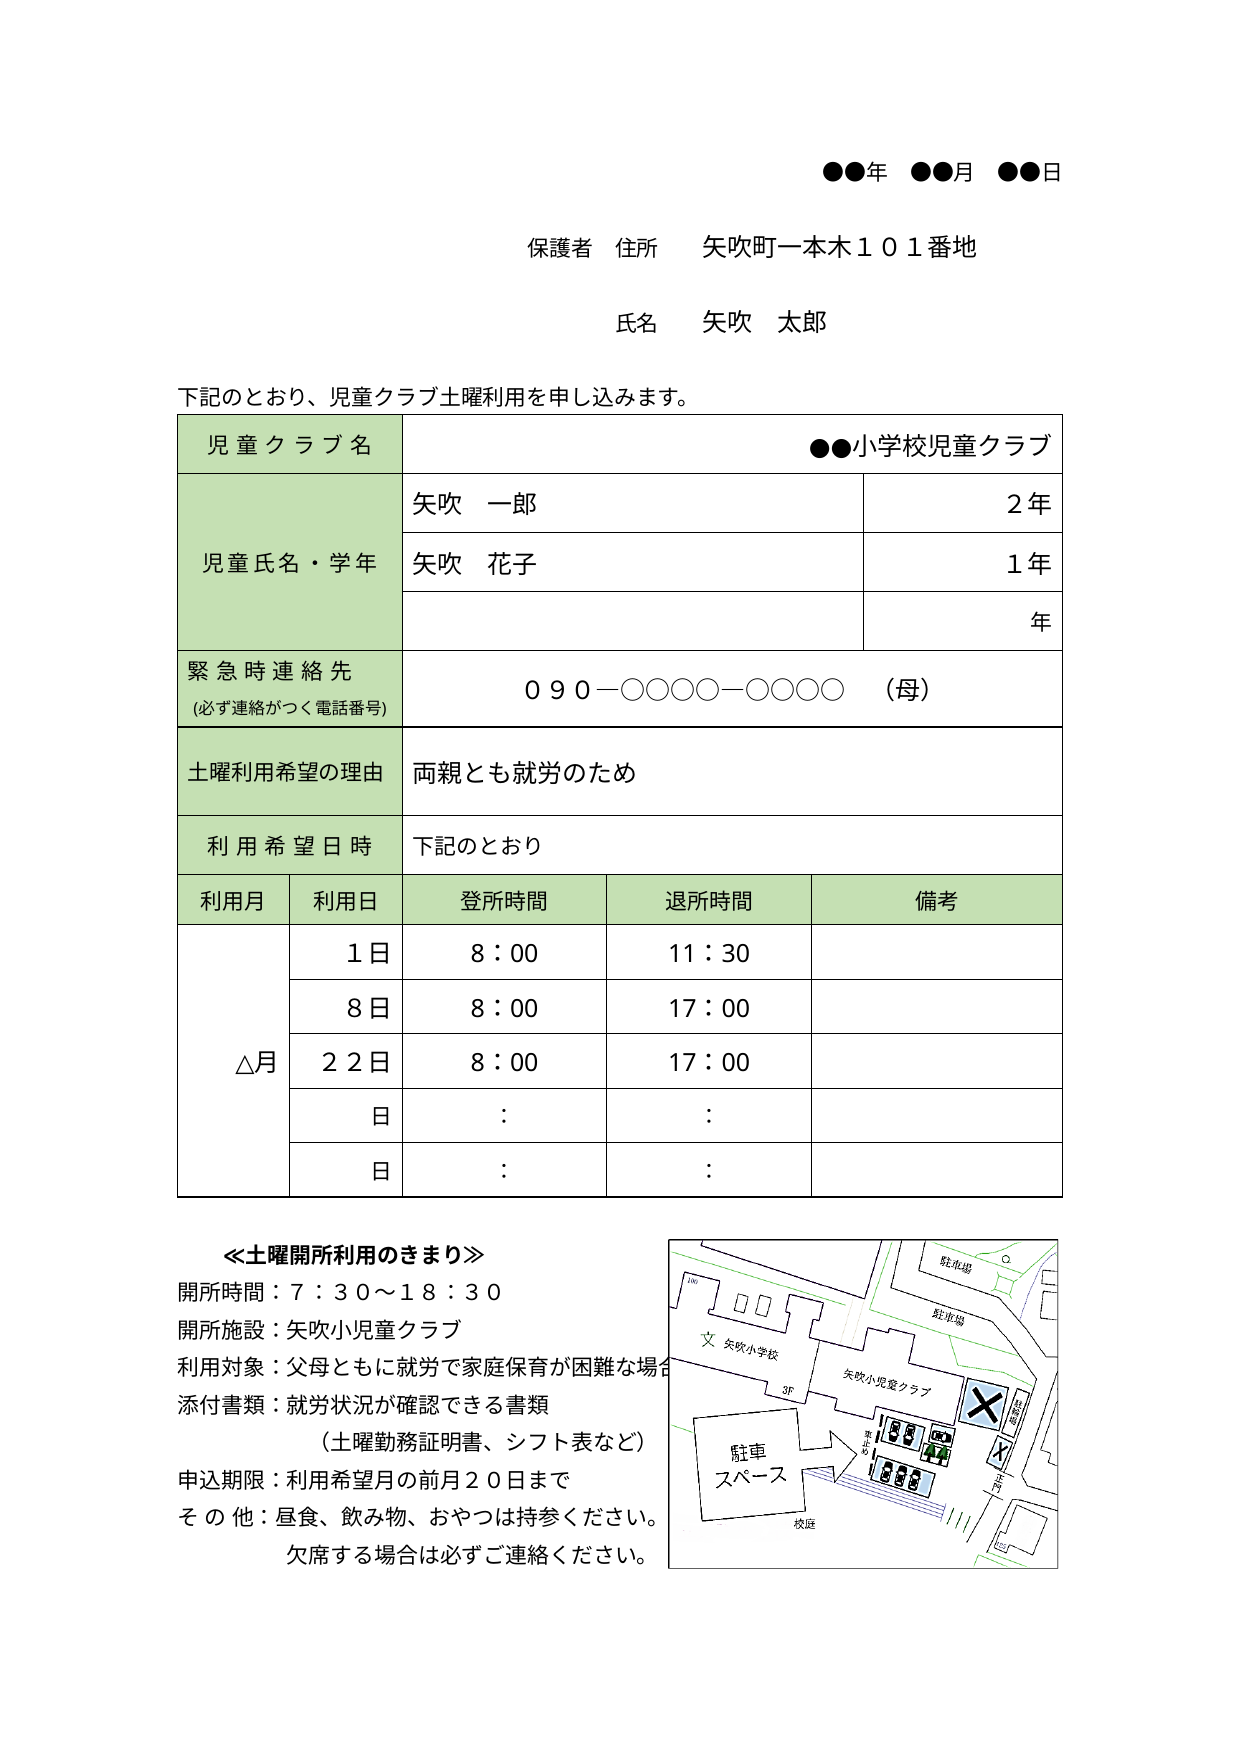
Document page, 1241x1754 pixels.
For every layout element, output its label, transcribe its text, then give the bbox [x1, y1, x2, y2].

table_cell 利用月 [178, 875, 289, 924]
table_cell [812, 925, 1062, 978]
table_header 児童クラブ名 [178, 415, 402, 473]
table_cell 利用日 [290, 875, 402, 924]
table_cell ： [403, 1143, 606, 1196]
table_cell 両親とも就労のため [403, 728, 1062, 815]
table_cell ： [403, 1089, 606, 1142]
picture [668, 1239, 1059, 1569]
table_cell 利用希望日時 [178, 816, 402, 874]
text 開所時間：７：３０～１８：３０ [177, 1272, 668, 1310]
table_cell ： [607, 1089, 811, 1142]
table_cell ２２日 [290, 1034, 402, 1087]
table_cell 年 [864, 592, 1062, 650]
text その他：昼食、飲み物、おやつは持参ください。 [177, 1497, 668, 1535]
table_cell １日 [290, 925, 402, 978]
table_cell [812, 980, 1062, 1033]
text 保護者 住所 矢吹町一本木１０１番地 [177, 227, 1063, 264]
table_cell 11：30 [607, 925, 811, 978]
text ●●年 ●●月 ●●日 [177, 152, 1063, 189]
table_cell 登所時間 [403, 875, 606, 924]
table_cell 矢吹 一郎 [403, 474, 863, 532]
text 添付書類：就労状況が確認できる書類 [177, 1385, 668, 1422]
table_cell 土曜利用希望の理由 [178, 728, 402, 815]
table_cell 退所時間 [607, 875, 811, 924]
table_cell [812, 1034, 1062, 1087]
table_cell [812, 1143, 1062, 1196]
table_cell 日 [290, 1089, 402, 1142]
table_cell 17：00 [607, 1034, 811, 1087]
table_cell [403, 592, 863, 650]
text 欠席する場合は必ずご連絡ください。 [177, 1535, 1063, 1572]
table_cell 備考 [812, 875, 1062, 924]
text ≪土曜開所利用のきまり≫ [177, 1235, 1063, 1272]
table_cell 児童氏名・学年 [178, 474, 402, 650]
table_cell △月 [178, 925, 289, 1196]
table_cell ８日 [290, 980, 402, 1033]
table_cell [812, 1089, 1062, 1142]
text 下記のとおり、児童クラブ土曜利用を申し込みます。 [177, 377, 1063, 414]
text 利用対象：父母ともに就労で家庭保育が困難な場合 [177, 1347, 668, 1385]
table_cell ０９０―○○○○―○○○○ （母） [403, 651, 1062, 726]
table_header ●●小学校児童クラブ [403, 415, 1062, 473]
table_cell 17：00 [607, 980, 811, 1033]
table_cell 8：00 [403, 980, 606, 1033]
table_cell 8：00 [403, 1034, 606, 1087]
table_cell 8：00 [403, 925, 606, 978]
text 開所施設：矢吹小児童クラブ [177, 1310, 668, 1347]
table_cell ２年 [864, 474, 1062, 532]
table_cell １年 [864, 533, 1062, 591]
table_cell 下記のとおり [403, 816, 1062, 874]
table_cell ： [607, 1143, 811, 1196]
text （土曜勤務証明書、シフト表など） [177, 1422, 668, 1460]
table_cell 矢吹 花子 [403, 533, 863, 591]
text 申込期限：利用希望月の前月２０日まで [177, 1460, 668, 1497]
table_cell 緊急時連絡先 (必ず連絡がつく電話番号) [178, 651, 402, 726]
text 氏名 矢吹 太郎 [177, 302, 1063, 339]
table_cell 日 [290, 1143, 402, 1196]
